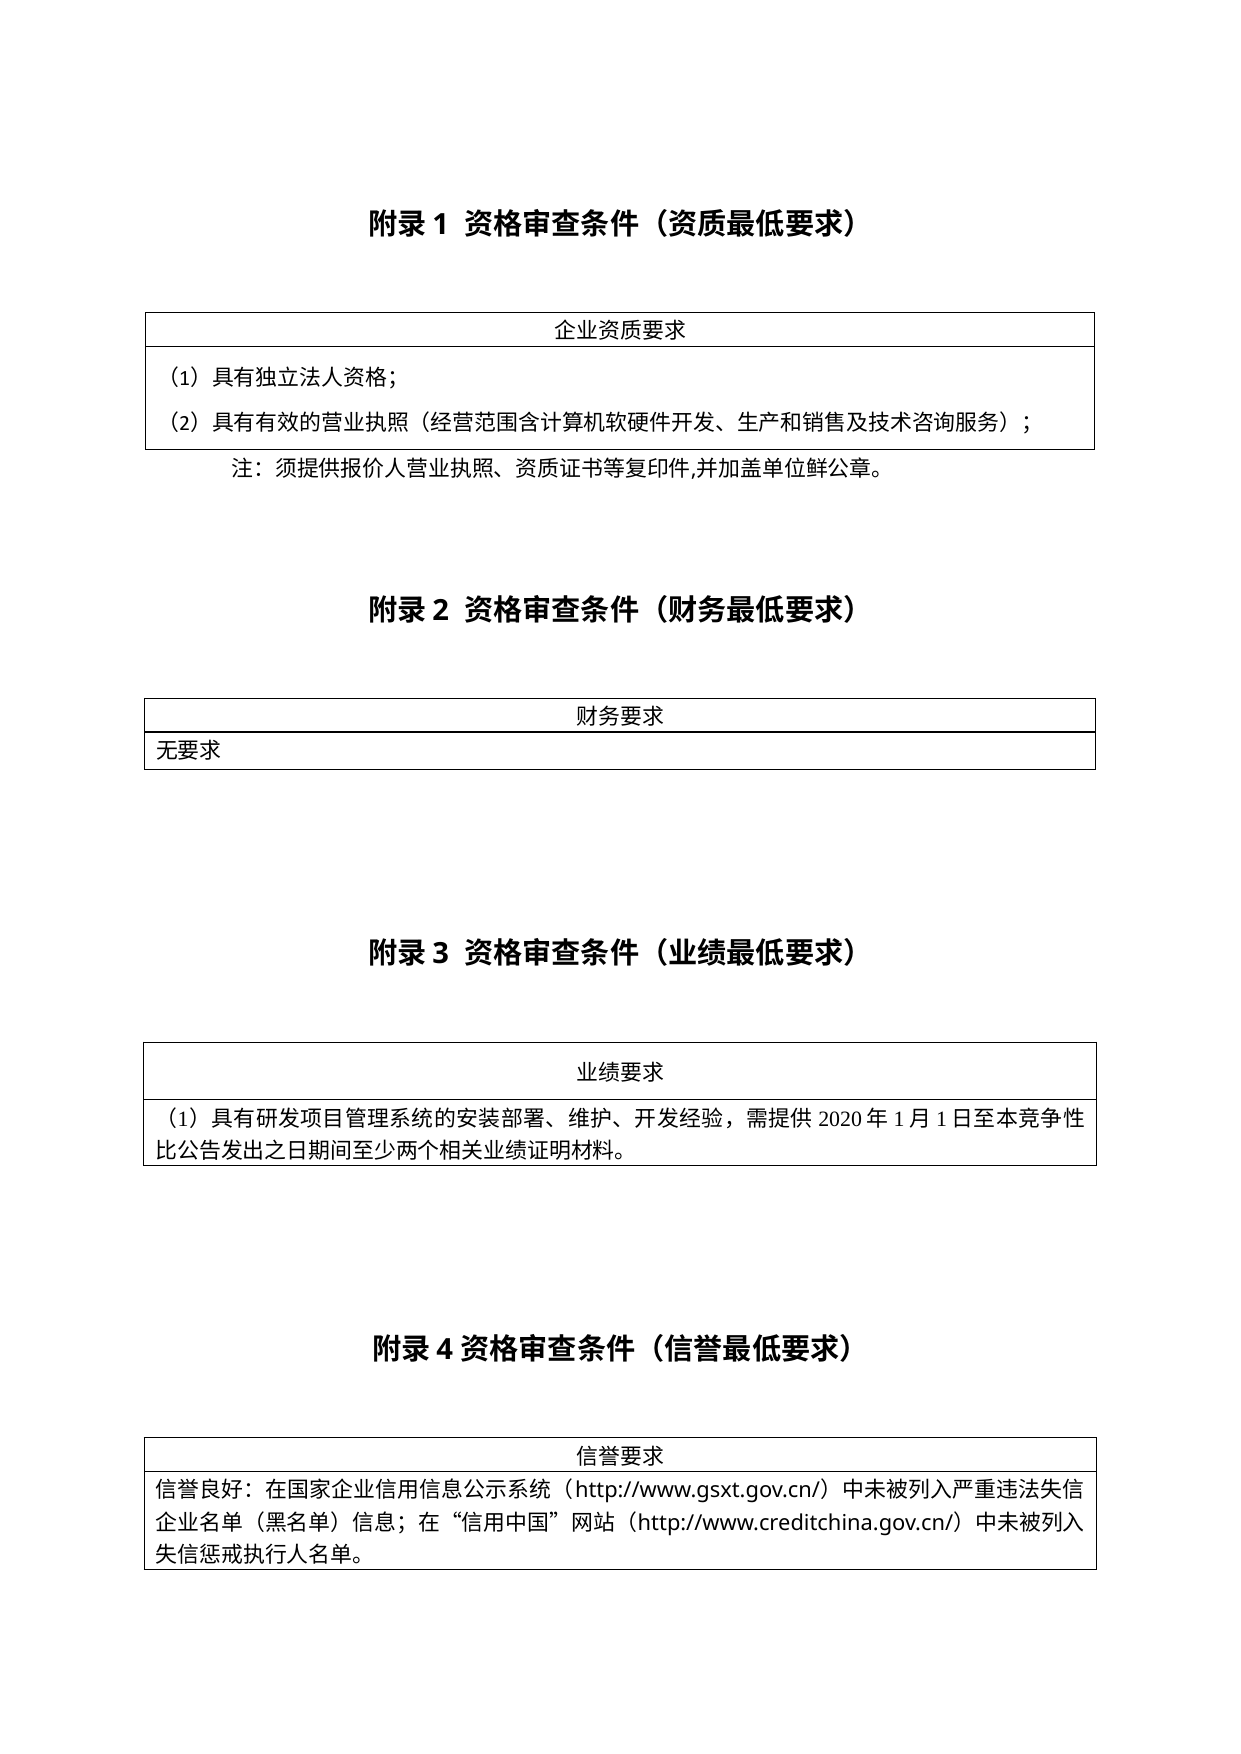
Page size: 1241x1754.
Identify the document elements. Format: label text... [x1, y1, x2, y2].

table_header 业绩要求 [144, 1043, 1096, 1099]
subtitle 附录2 资格审查条件（财务最低要求） [187, 575, 1053, 640]
table_cell 无要求 [145, 733, 1095, 769]
subtitle 附录3 资格审查条件（业绩最低要求） [187, 918, 1053, 983]
text 注：须提供报价人营业执照、资质证书等复印件,并加盖单位鲜公章。 [187, 450, 1053, 483]
table_cell 信誉良好：在国家企业信用信息公示系统（http://www.gsxt.gov.cn/）中未被列入严重违法失信企业名单（黑名单）信息；在“信用中国”网站（http://www.creditchina.gov.cn/）中未被列入失信惩戒执行人名单。 [145, 1472, 1096, 1569]
table_cell （1）具有独立法人资格； （2）具有有效的营业执照（经营范围含计算机软硬件开发、生产和销售及技术咨询服务）； [146, 347, 1094, 449]
table_header 信誉要求 [145, 1438, 1096, 1471]
table_header 财务要求 [145, 699, 1095, 731]
table_header 企业资质要求 [146, 313, 1094, 346]
table_cell （1）具有研发项目管理系统的安装部署、维护、开发经验，需提供2020年1月1日至本竞争性比公告发出之日期间至少两个相关业绩证明材料。 [144, 1100, 1096, 1165]
subtitle 附录4 资格审查条件（信誉最低要求） [187, 1314, 1053, 1379]
subtitle 附录1 资格审查条件（资质最低要求） [187, 189, 1053, 254]
